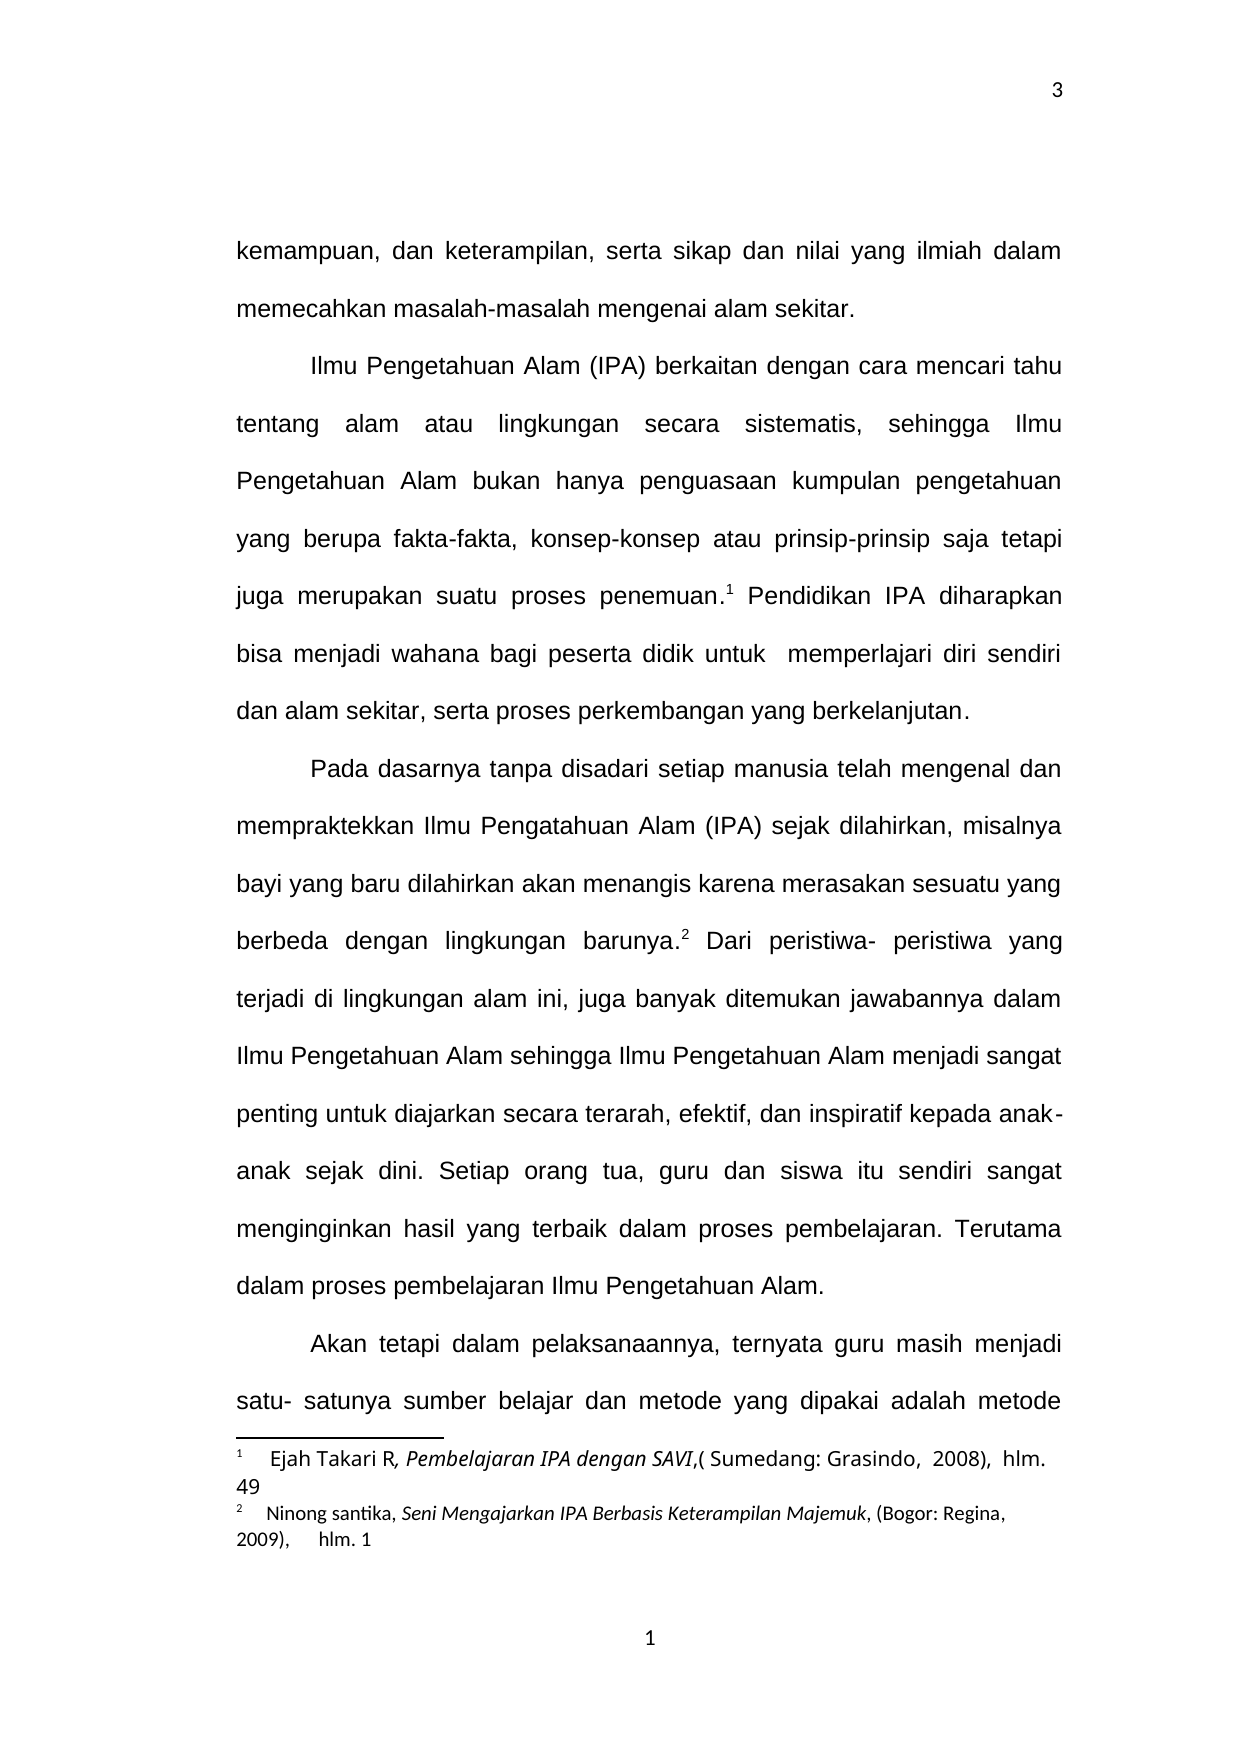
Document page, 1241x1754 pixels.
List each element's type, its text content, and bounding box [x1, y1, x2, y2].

list Ilmu Pengetahuan Alam (IPA) berkaitan dengan cara mencari tahu tentang alam atau lingkungan secara sistematis, sehingga Ilmu Pengetahuan Alam bukan hanya penguasaan kumpulan pengetahuan yang berupa fakta-fakta, konsep-konsep atau prinsip-prinsip saja tetapi juga merupakan suatu proses penemuan. Pendidikan IPA diharapkan bisa menjadi wahana bagi peserta didik untuk memperlajari diri sendiri dan alam sekitar, serta proses perkembangan yang berkelanjutan. [236, 351, 1063, 725]
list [236, 1329, 1063, 1415]
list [236, 236, 1063, 322]
list Pada dasarnya tanpa disadari setiap manusia telah mengenal dan mempraktekkan Ilmu Pengatahuan Alam (IPA) sejak dilahirkan, misalnya bayi yang baru dilahirkan akan menangis karena merasakan sesuatu yang berbeda dengan lingkungan barunya. Dari peristiwa- peristiwa yang terjadi di lingkungan alam ini, juga banyak ditemukan jawabannya dalam Ilmu Pengetahuan Alam sehingga Ilmu Pengetahuan Alam menjadi sangat penting untuk diajarkan secara terarah, efektif, dan inspiratif kepada anak-anak sejak dini. Setiap orang tua, guru dan siswa itu sendiri sangat menginginkan hasil yang terbaik dalam proses pembelajaran. Terutama dalam proses pembelajaran Ilmu Pengetahuan Alam. [236, 754, 1063, 1300]
